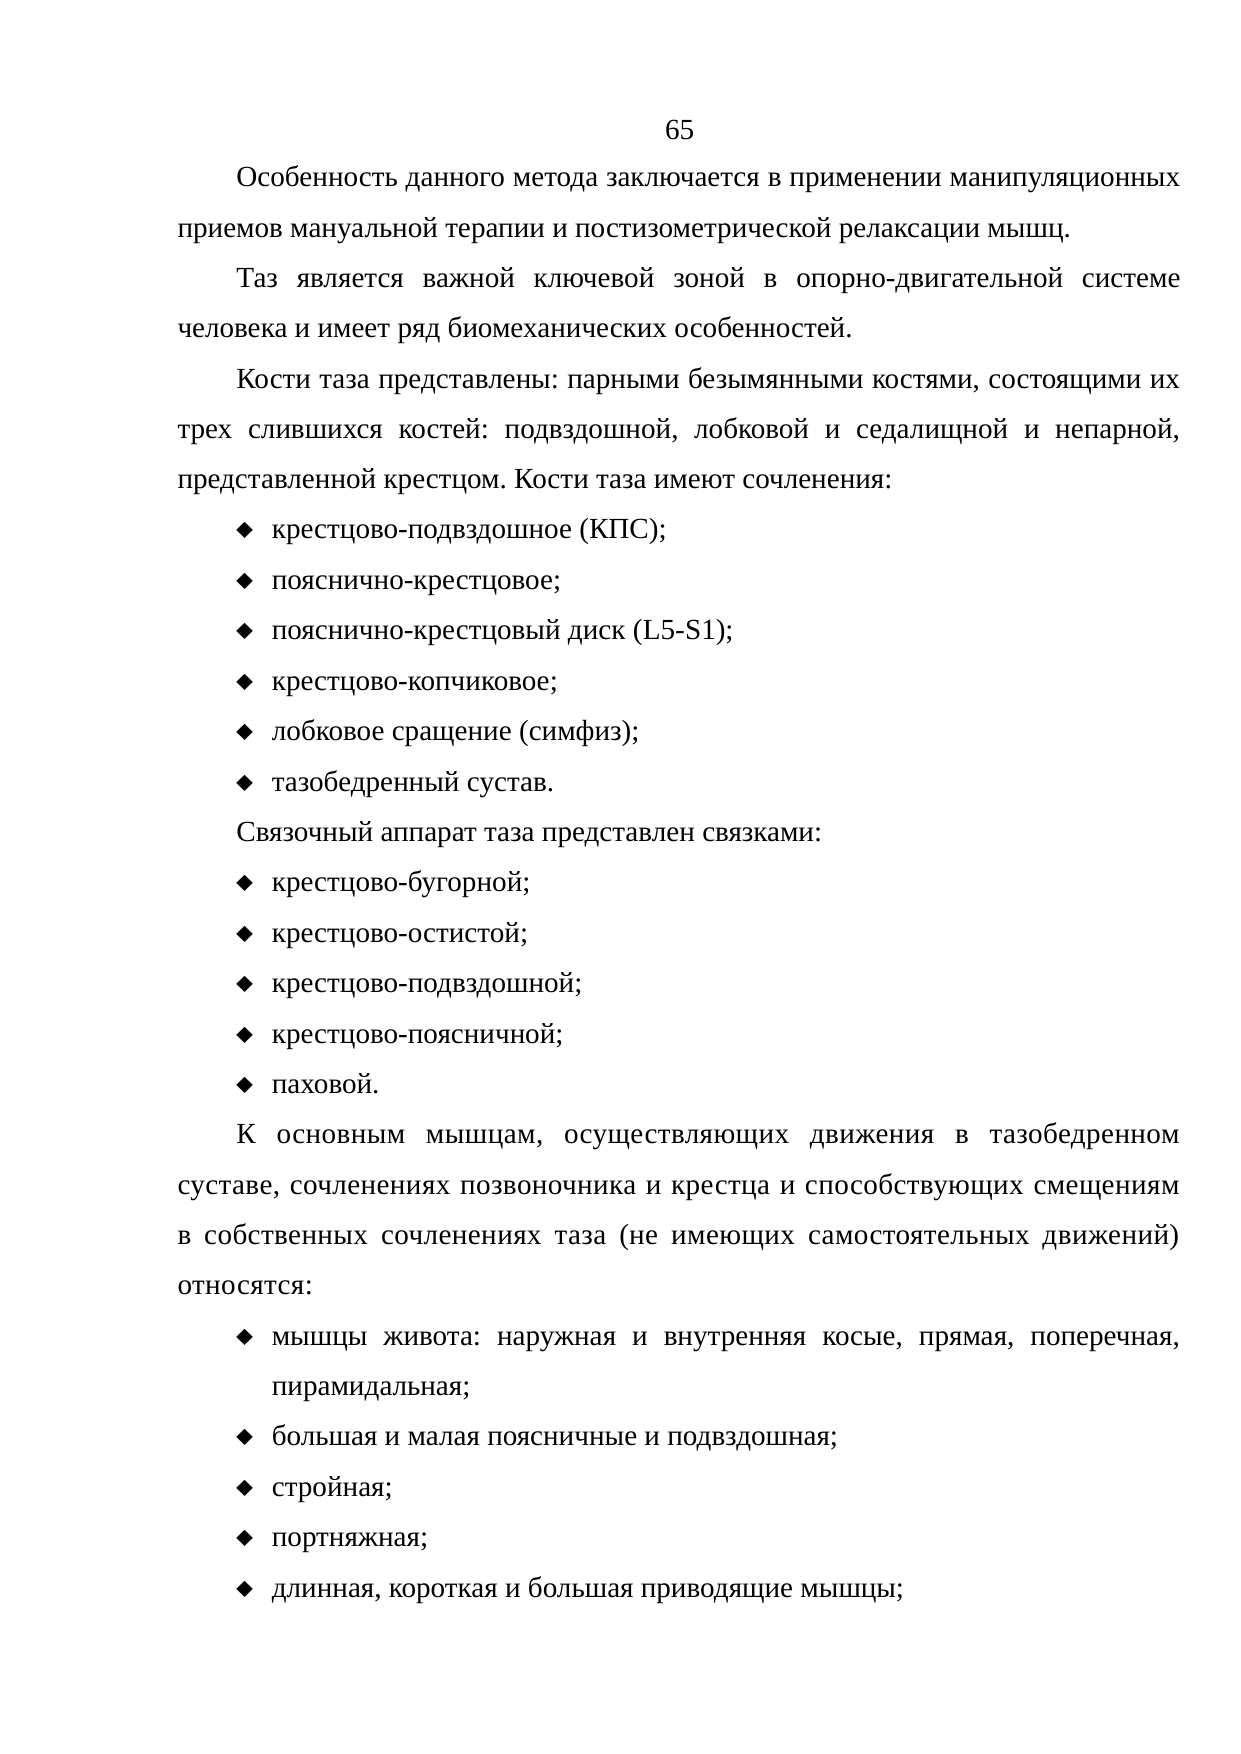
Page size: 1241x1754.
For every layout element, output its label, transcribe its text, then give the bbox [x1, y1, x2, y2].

list пояснично-крестцовый диск (L5-S1); [236, 612, 1181, 646]
list крестцово-поясничной; [236, 1016, 1181, 1049]
list крестцово-копчиковое; [236, 663, 1181, 697]
list пояснично-крестцовое; [236, 562, 1181, 596]
list стройная; [236, 1469, 1181, 1503]
list крестцово-подвздошное (КПС); [236, 512, 1181, 545]
list длинная, короткая и большая приводящие мышцы; [236, 1570, 1181, 1603]
list крестцово-бугорной; [236, 864, 1181, 898]
text Таз является важной ключевой зоной в опорно-двигательной системе человека и имеет ряд биомеханических особенностей. [177, 260, 1181, 344]
text К основным мышцам, осуществляющих движения в тазобедренном суставе, сочленениях позвоночника и крестца и способствующих смещениям в собственных сочленениях таза (не имеющих самостоятельных движений) относятся: [177, 1117, 1181, 1301]
list большая и малая поясничные и подвздошная; [236, 1418, 1181, 1452]
text Связочный аппарат таза представлен связками: [177, 814, 1181, 848]
list крестцово-остистой; [236, 915, 1181, 948]
list тазобедренный сустав. [236, 764, 1181, 797]
list портняжная; [236, 1519, 1181, 1553]
list мышцы живота: наружная и внутренняя косые, прямая, поперечная, пирамидальная; [236, 1318, 1181, 1402]
text Кости таза представлены: парными безымянными костями, состоящими их трех слившихся костей: подвздошной, лобковой и седалищной и непарной, представленной крестцом. Кости таза имеют сочленения: [177, 361, 1181, 495]
list паховой. [236, 1066, 1181, 1100]
list лобковое сращение (симфиз); [236, 713, 1181, 747]
list крестцово-подвздошной; [236, 965, 1181, 999]
text Особенность данного метода заключается в применении манипуляционных приемов мануальной терапии и постизометрической релаксации мышц. [177, 159, 1181, 243]
